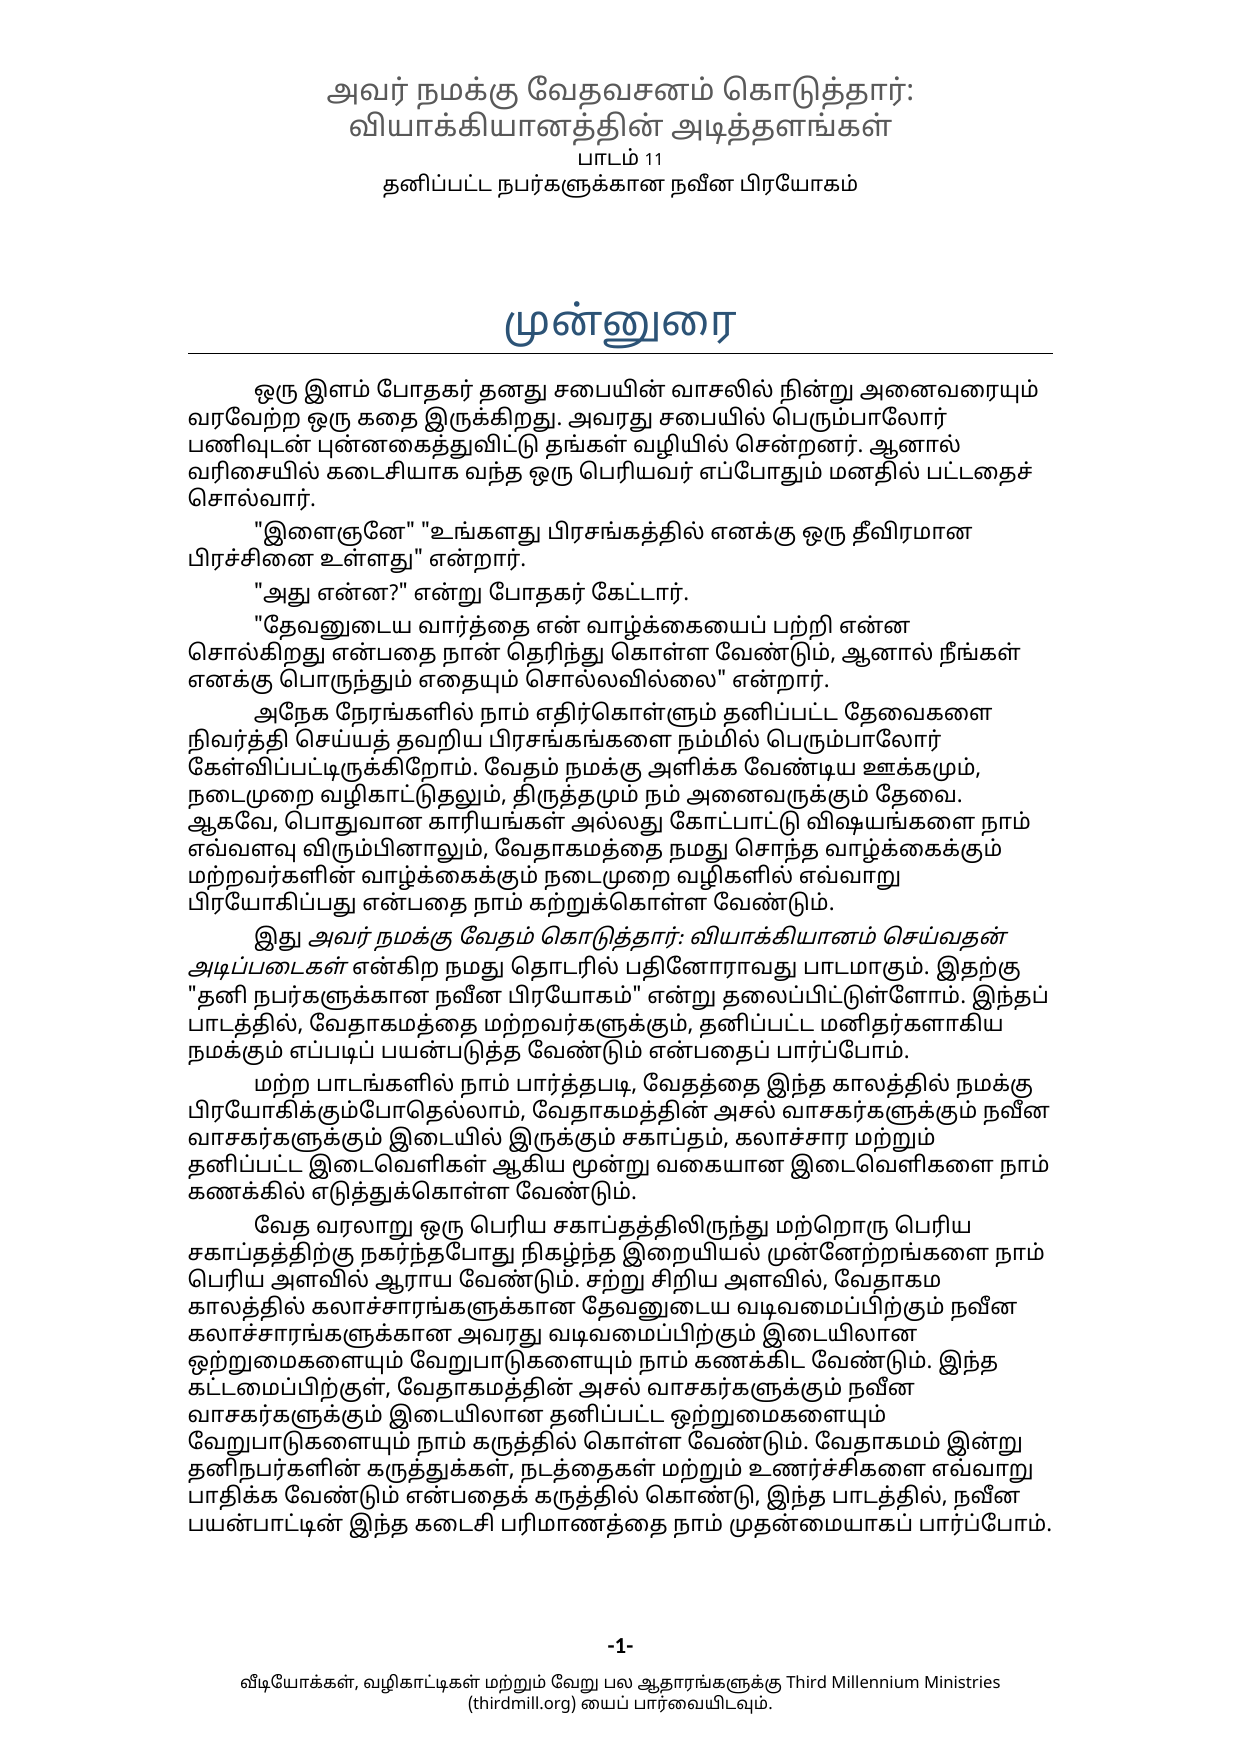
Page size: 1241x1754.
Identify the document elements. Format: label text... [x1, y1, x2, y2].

text இது அவர் நமக்கு வேதம் கொடுத்தார்: வியாக்கியானம் செய்வதன் அடிப்படைகள் என்கிற நமது தொடரில் பதினோராவது பாடமாகும். இதற்கு "தனி நபர்களுக்கான நவீன பிரயோகம்" என்று தலைப்பிட்டுள்ளோம். இந்தப் பாடத்தில், வேதாகமத்தை மற்றவர்களுக்கும், தனிப்பட்ட மனிதர்களாகிய நமக்கும் எப்படிப் பயன்படுத்த வேண்டும் என்பதைப் பார்ப்போம். [187, 924, 1053, 1066]
text ஒரு இளம் போதகர் தனது சபையின் வாசலில் நின்று அனைவரையும் வரவேற்ற ஒரு கதை இருக்கிறது. அவரது சபையில் பெரும்பாலோர் பணிவுடன் புன்னகைத்துவிட்டு தங்கள் வழியில் சென்றனர். ஆனால் வரிசையில் கடைசியாக வந்த ஒரு பெரியவர் எப்போதும் மனதில் பட்டதைச் சொல்வார். [187, 379, 1053, 514]
text மற்ற பாடங்களில் நாம் பார்த்தபடி, வேதத்தை இந்த காலத்தில் நமக்கு பிரயோகிக்கும்போதெல்லாம், வேதாகமத்தின் அசல் வாசகர்களுக்கும் நவீன வாசகர்களுக்கும் இடையில் இருக்கும் சகாப்தம், கலாச்சார மற்றும் தனிப்பட்ட இடைவெளிகள் ஆகிய மூன்று வகையான இடைவெளிகளை நாம் கணக்கில் எடுத்துக்கொள்ள வேண்டும். [187, 1072, 1053, 1208]
text "அது என்ன?" என்று போதகர் கேட்டார். [187, 581, 1053, 608]
subtitle முன்னுரை [187, 299, 1053, 354]
text "தேவனுடைய வார்த்தை என் வாழ்க்கையைப் பற்றி என்ன சொல்கிறது என்பதை நான் தெரிந்து கொள்ள வேண்டும், ஆனால் நீங்கள் எனக்கு பொருந்தும் எதையும் சொல்லவில்லை" என்றார். [187, 614, 1053, 695]
text "இளைஞனே" "உங்களது பிரசங்கத்தில் எனக்கு ஒரு தீவிரமான பிரச்சினை உள்ளது" என்றார். [187, 520, 1053, 574]
text அநேக நேரங்களில் நாம் எதிர்கொள்ளும் தனிப்பட்ட தேவைகளை நிவர்த்தி செய்யத் தவறிய பிரசங்கங்களை நம்மில் பெரும்பாலோர் கேள்விப்பட்டிருக்கிறோம். வேதம் நமக்கு அளிக்க வேண்டிய ஊக்கமும், நடைமுறை வழிகாட்டுதலும், திருத்தமும் நம் அனைவருக்கும் தேவை. ஆகவே, பொதுவான காரியங்கள் அல்லது கோட்பாட்டு விஷயங்களை நாம் எவ்வளவு விரும்பினாலும், வேதாகமத்தை நமது சொந்த வாழ்க்கைக்கும் மற்றவர்களின் வாழ்க்கைக்கும் நடைமுறை வழிகளில் எவ்வாறு பிரயோகிப்பது என்பதை நாம் கற்றுக்கொள்ள வேண்டும். [187, 702, 1053, 918]
text வேத வரலாறு ஒரு பெரிய சகாப்தத்திலிருந்து மற்றொரு பெரிய சகாப்தத்திற்கு நகர்ந்தபோது நிகழ்ந்த இறையியல் முன்னேற்றங்களை நாம் பெரிய அளவில் ஆராய வேண்டும். சற்று சிறிய அளவில், வேதாகம காலத்தில் கலாச்சாரங்களுக்கான தேவனுடைய வடிவமைப்பிற்கும் நவீன கலாச்சாரங்களுக்கான அவரது வடிவமைப்பிற்கும் இடையிலான ஒற்றுமைகளையும் வேறுபாடுகளையும் நாம் கணக்கிட வேண்டும். இந்த கட்டமைப்பிற்குள், வேதாகமத்தின் அசல் வாசகர்களுக்கும் நவீன வாசகர்களுக்கும் இடையிலான தனிப்பட்ட ஒற்றுமைகளையும் வேறுபாடுகளையும் நாம் கருத்தில் கொள்ள வேண்டும். வேதாகமம் இன்று தனிநபர்களின் கருத்துக்கள், நடத்தைகள் மற்றும் உணர்ச்சிகளை எவ்வாறு பாதிக்க வேண்டும் என்பதைக் கருத்தில் கொண்டு, இந்த பாடத்தில், நவீன பயன்பாட்டின் இந்த கடைசி பரிமாணத்தை நாம் முதன்மையாகப் பார்ப்போம். [187, 1214, 1053, 1539]
